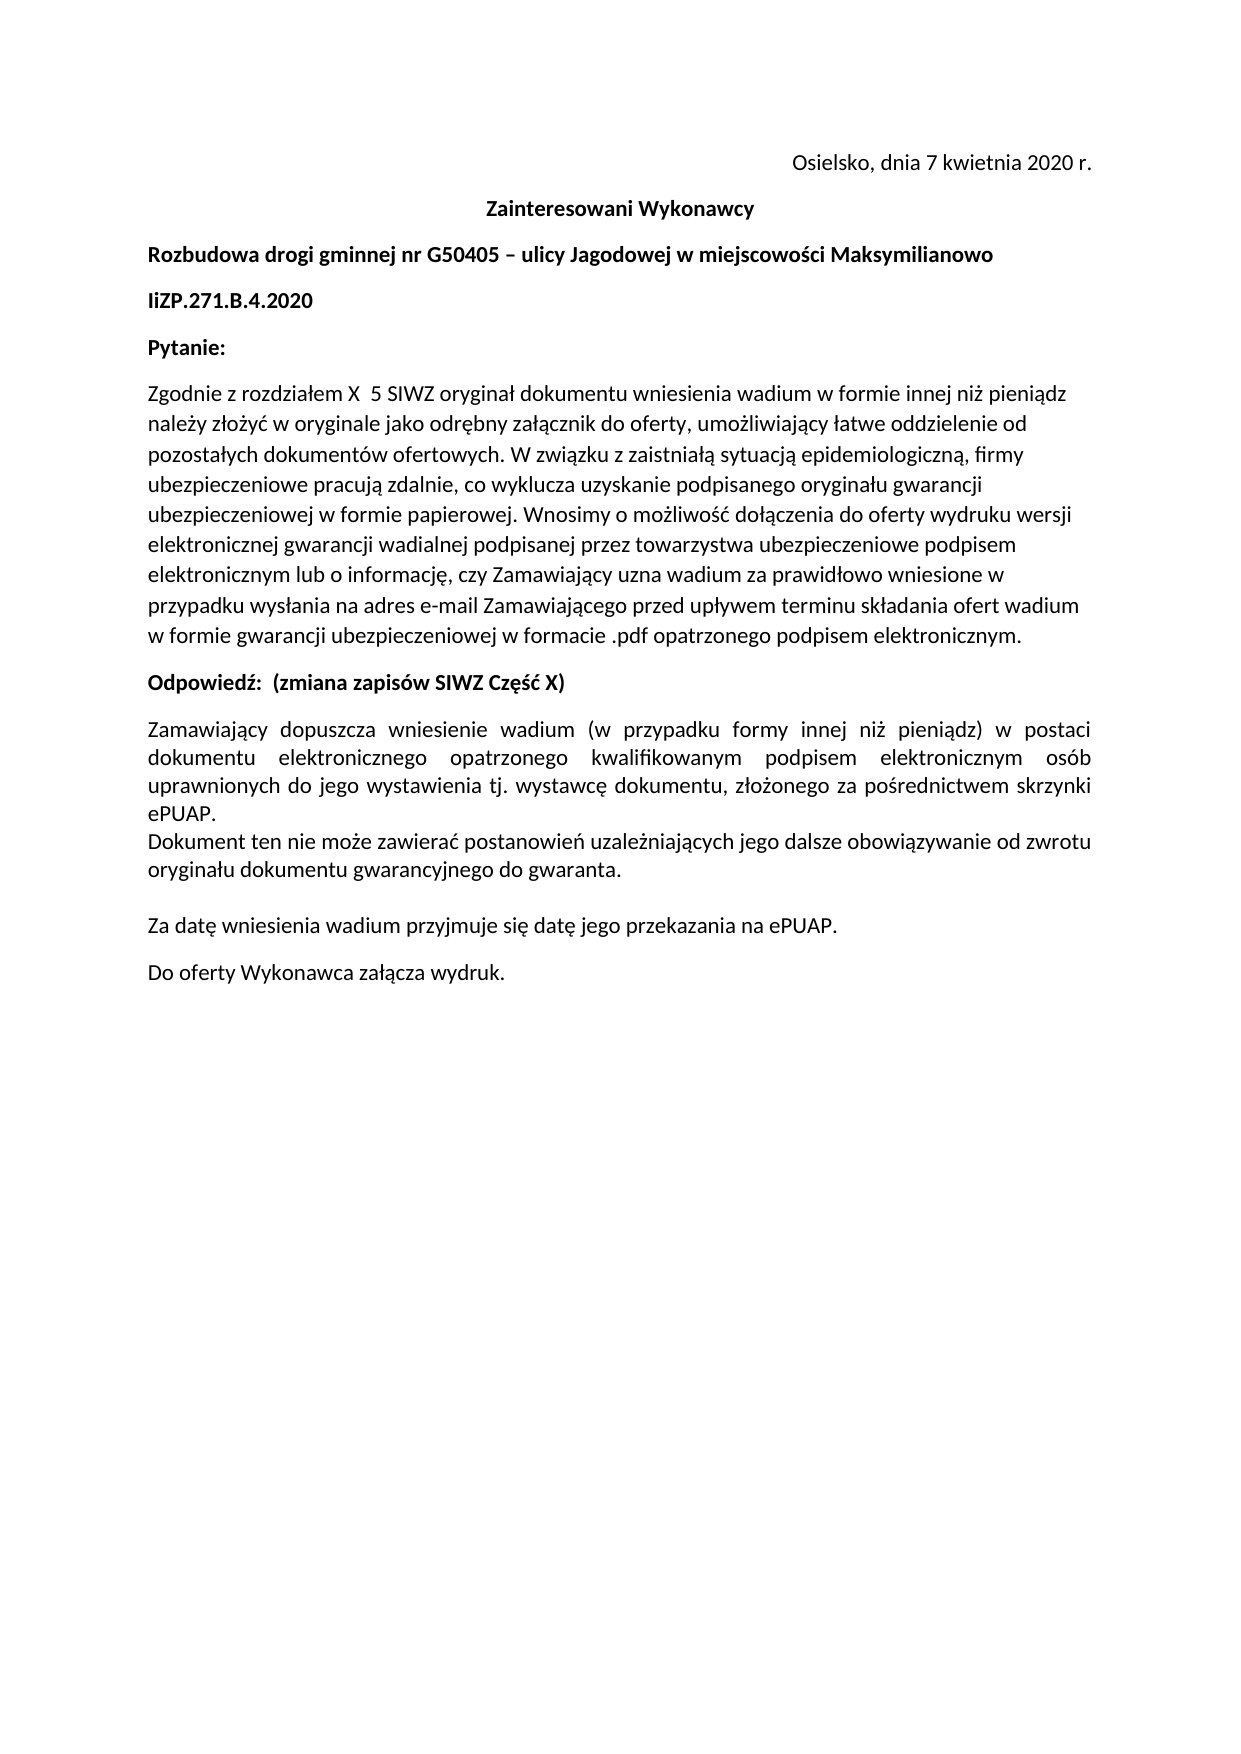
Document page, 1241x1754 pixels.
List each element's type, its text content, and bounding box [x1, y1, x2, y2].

text Odpowiedź: (zmiana zapisów SIWZ Część X) [148, 668, 1093, 696]
text Dokument ten nie może zawierać postanowień uzależniających jego dalsze obowiązywanie od zwrotu oryginału dokumentu gwarancyjnego do gwaranta. [148, 827, 1093, 883]
text Zainteresowani Wykonawcy [148, 194, 1093, 222]
text Pytanie: [148, 333, 1093, 361]
text Rozbudowa drogi gminnej nr G50405 – ulicy Jagodowej w miejscowości Maksymilianowo [148, 240, 1093, 268]
text IiZP.271.B.4.2020 [148, 287, 1093, 315]
text Zgodnie z rozdziałem X 5 SIWZ oryginał dokumentu wniesienia wadium w formie innej niż pieniądz należy złożyć w oryginale jako odrębny załącznik do oferty, umożliwiający łatwe oddzielenie od pozostałych dokumentów ofertowych. W związku z zaistniałą sytuacją epidemiologiczną, firmy ubezpieczeniowe pracują zdalnie, co wyklucza uzyskanie podpisanego oryginału gwarancji ubezpieczeniowej w formie papierowej. Wnosimy o możliwość dołączenia do oferty wydruku wersji elektronicznej gwarancji wadialnej podpisanej przez towarzystwa ubezpieczeniowe podpisem elektronicznym lub o informację, czy Zamawiający uzna wadium za prawidłowo wniesione w przypadku wysłania na adres e-mail Zamawiającego przed upływem terminu składania ofert wadium w formie gwarancji ubezpieczeniowej w formacie .pdf opatrzonego podpisem elektronicznym. [148, 379, 1093, 649]
text Osielsko, dnia 7 kwietnia 2020 r. [148, 148, 1093, 176]
text Zamawiający dopuszcza wniesienie wadium (w przypadku formy innej niż pieniądz) w postaci dokumentu elektronicznego opatrzonego kwalifikowanym podpisem elektronicznym osób uprawnionych do jego wystawienia tj. wystawcę dokumentu, złożonego za pośrednictwem skrzynki ePUAP. [148, 715, 1093, 827]
text Za datę wniesienia wadium przyjmuje się datę jego przekazania na ePUAP. [148, 911, 1093, 939]
text Do oferty Wykonawca załącza wydruk. [148, 958, 1093, 986]
